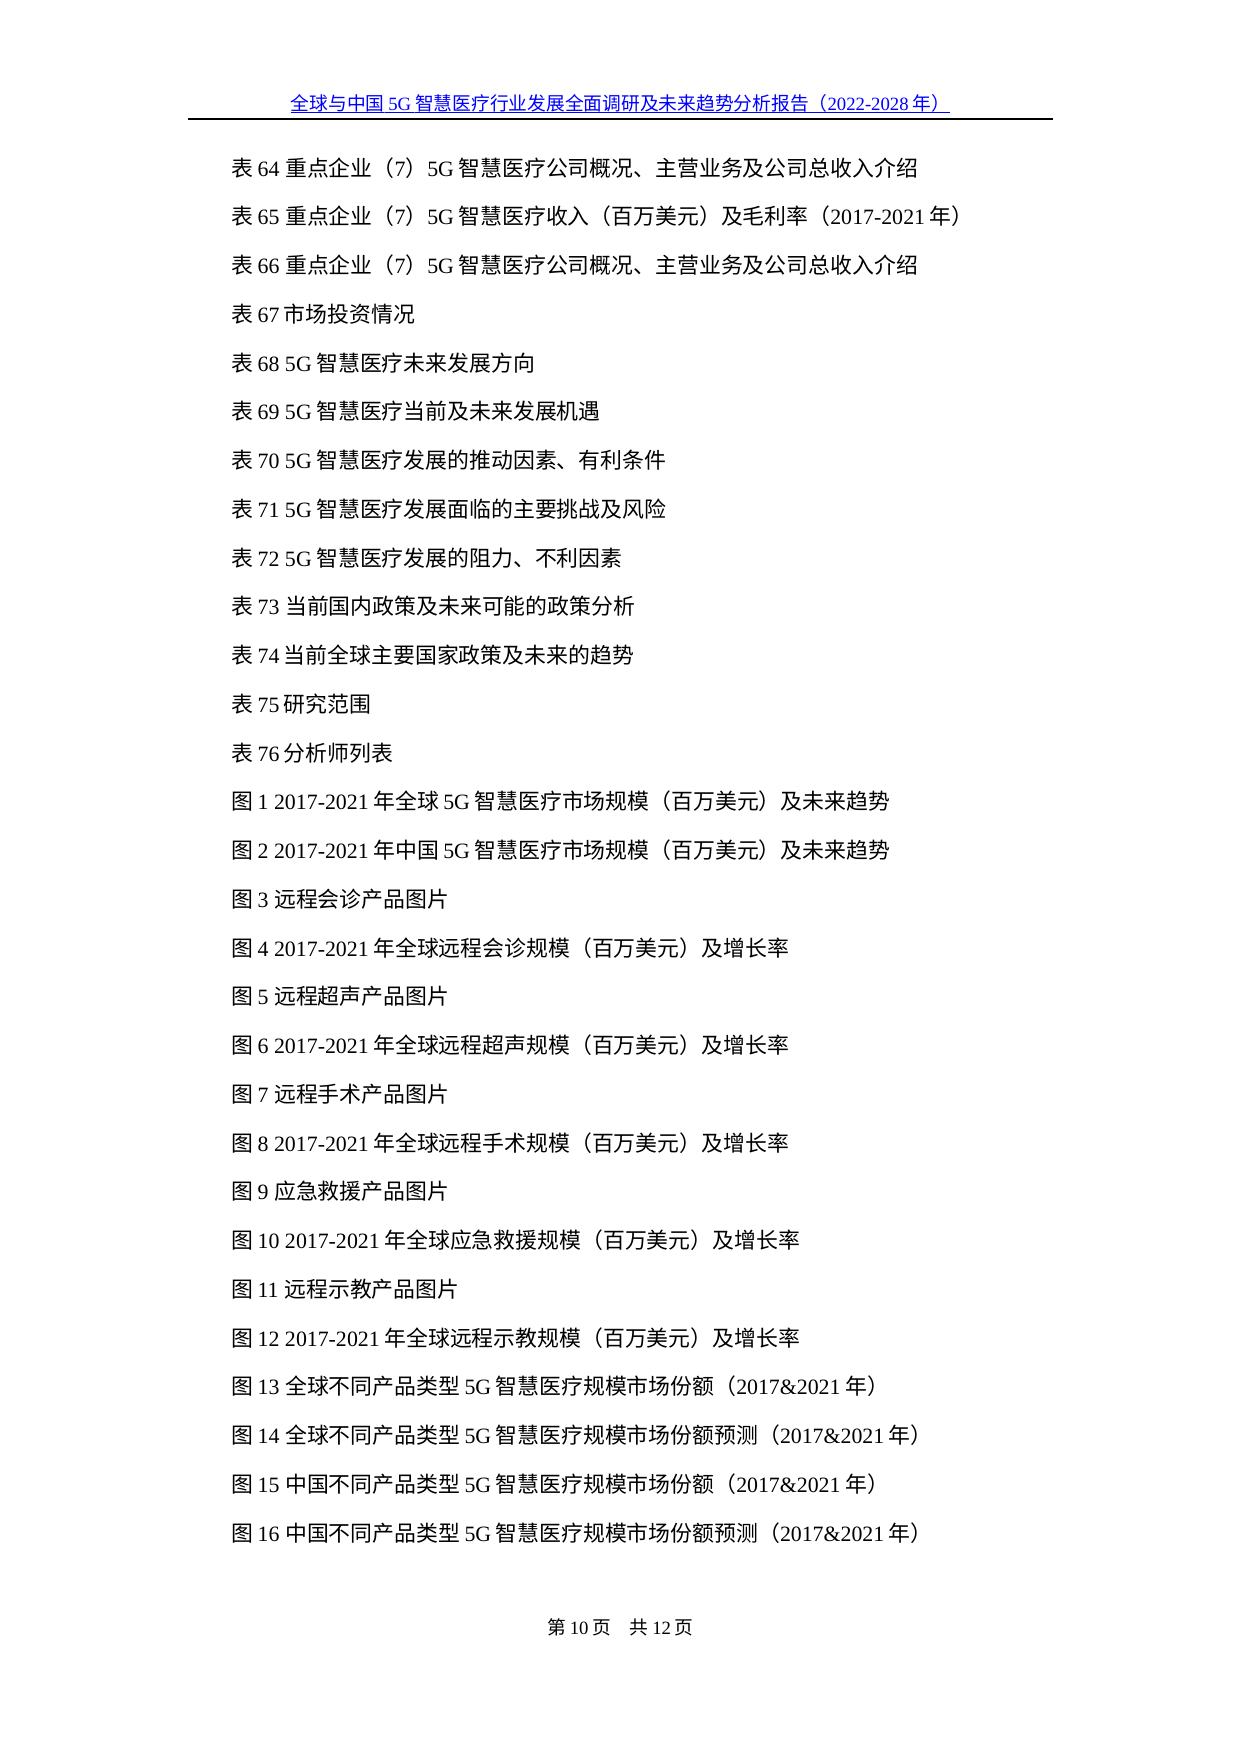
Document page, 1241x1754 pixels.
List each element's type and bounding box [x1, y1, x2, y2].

text [187, 150, 1053, 1548]
